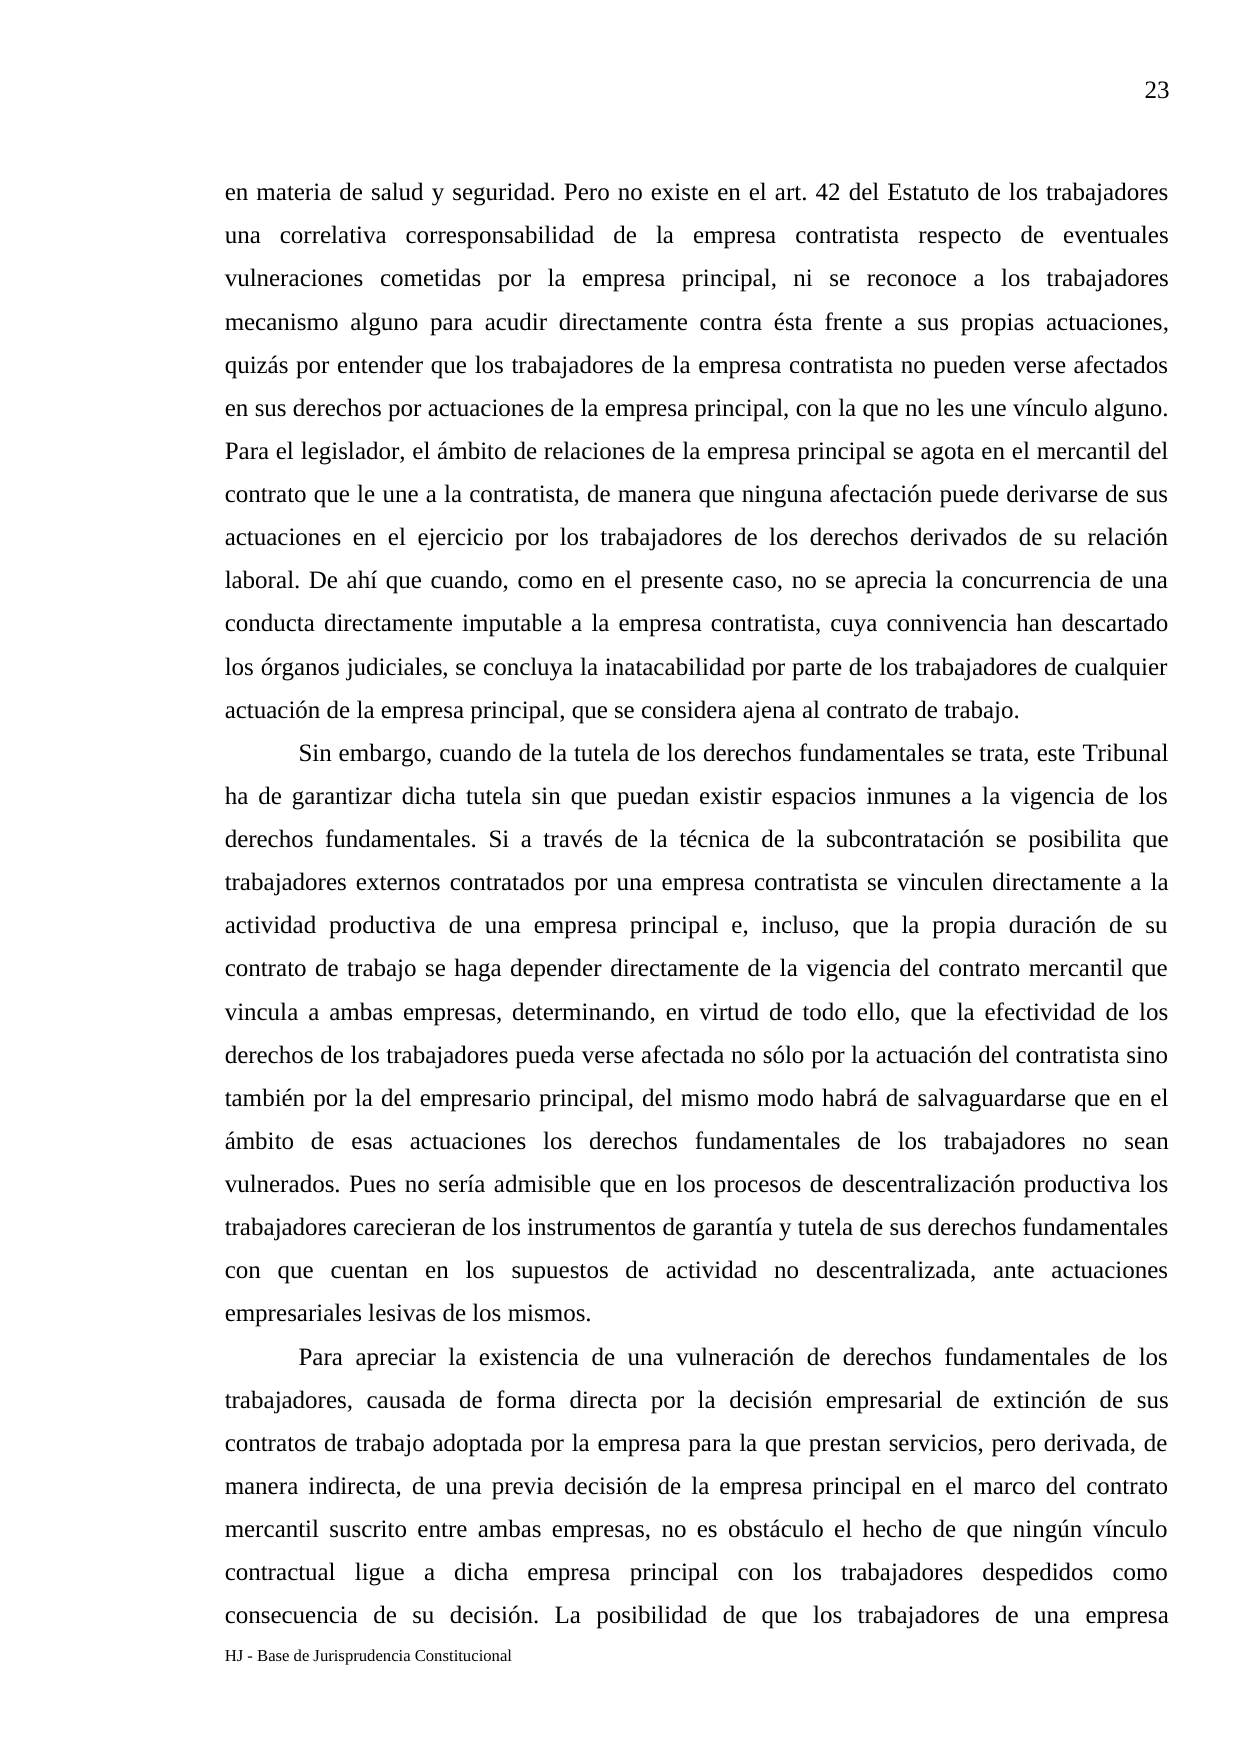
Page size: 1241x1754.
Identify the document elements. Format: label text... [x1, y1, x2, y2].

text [224, 1342, 1169, 1629]
text Sin embargo, cuando de la tutela de los derechos fundamentales se trata, este Tribunal ha de garantizar dicha tutela sin que puedan existir espacios inmunes a la vigencia de los derechos fundamentales. Si a través de la técnica de la subcontratación se posibilita que trabajadores externos contratados por una empresa contratista se vinculen directamente a la actividad productiva de una empresa principal e, incluso, que la propia duración de su contrato de trabajo se haga depender directamente de la vigencia del contrato mercantil que vincula a ambas empresas, determinando, en virtud de todo ello, que la efectividad de los derechos de los trabajadores pueda verse afectada no sólo por la actuación del contratista sino también por la del empresario principal, del mismo modo habrá de salvaguardarse que en el ámbito de esas actuaciones los derechos fundamentales de los trabajadores no sean vulnerados. Pues no sería admisible que en los procesos de descentralización productiva los trabajadores carecieran de los instrumentos de garantía y tutela de sus derechos fundamentales con que cuentan en los supuestos de actividad no descentralizada, ante actuaciones empresariales lesivas de los mismos. [224, 738, 1169, 1327]
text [224, 177, 1169, 723]
